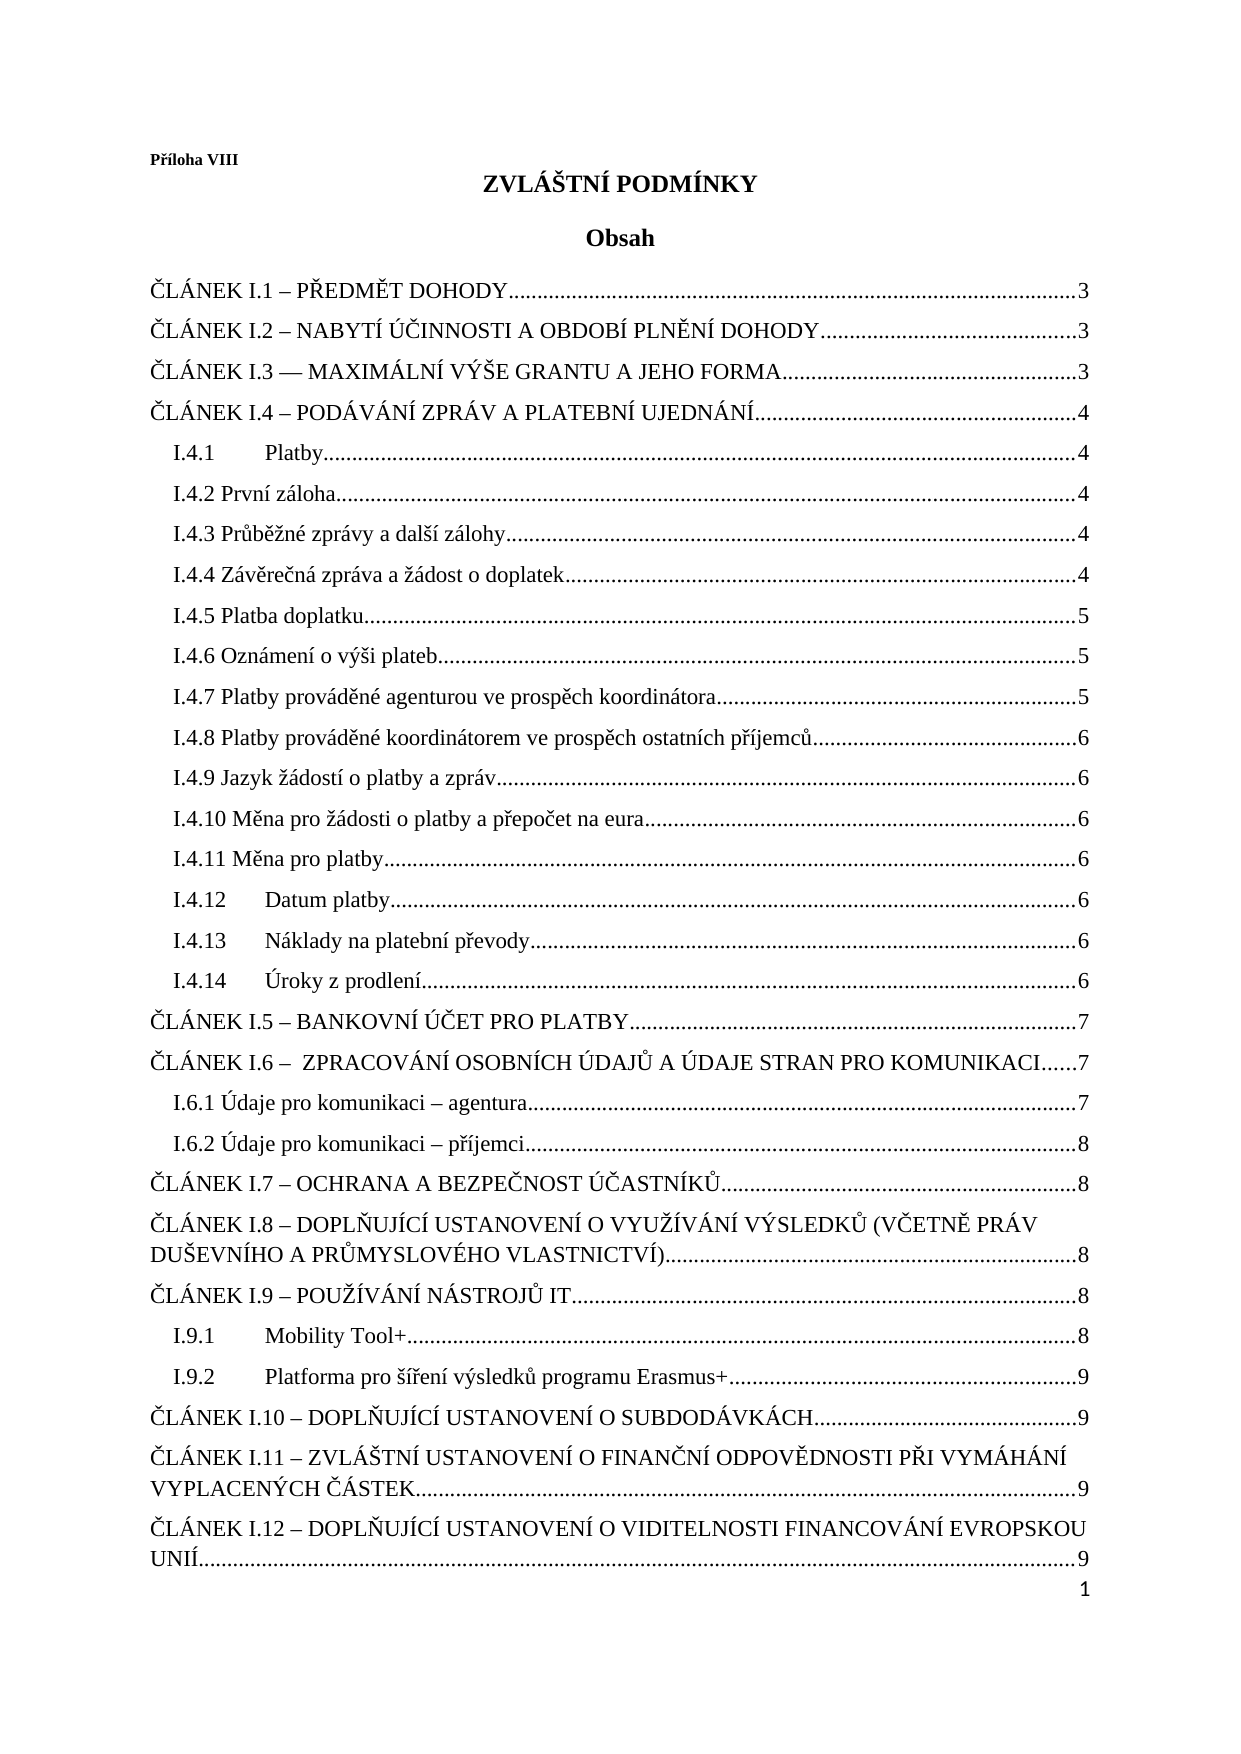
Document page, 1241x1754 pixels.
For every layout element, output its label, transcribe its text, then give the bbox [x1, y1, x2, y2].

text ZVLÁŠTNÍ PODMÍNKY [150, 169, 1090, 198]
text Příloha VIII [150, 150, 1090, 169]
